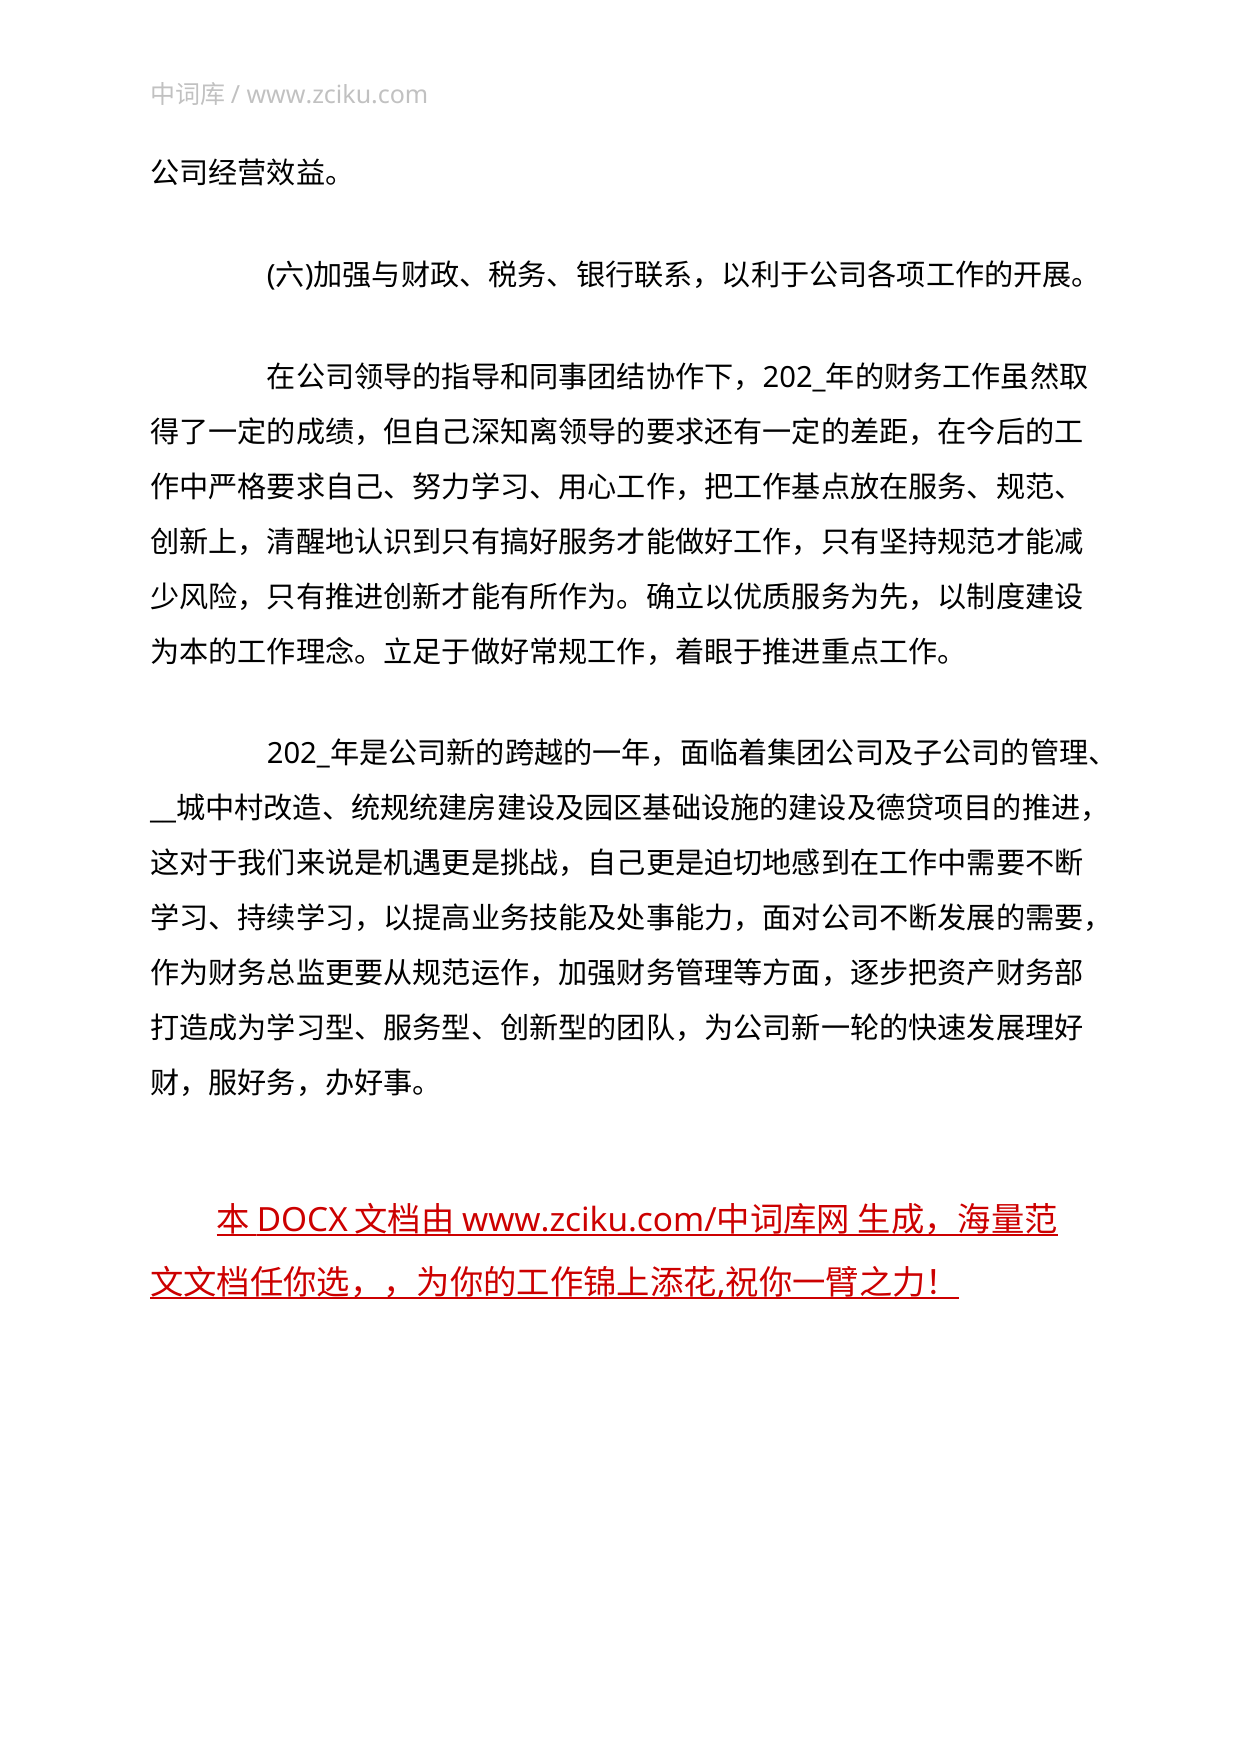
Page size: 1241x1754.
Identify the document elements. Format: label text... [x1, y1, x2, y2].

text 本DOCX文档由 www.zciku.com/中词库网 生成，海量范文文档任你选，，为你的工作锦上添花,祝你一臂之力！ [150, 1193, 1090, 1304]
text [150, 150, 1090, 192]
text (六)加强与财政、税务、银行联系，以利于公司各项工作的开展。 [150, 252, 1090, 294]
text 在公司领导的指导和同事团结协作下，202_年的财务工作虽然取得了一定的成绩，但自己深知离领导的要求还有一定的差距，在今后的工作中严格要求自己、努力学习、用心工作，把工作基点放在服务、规范、创新上，清醒地认识到只有搞好服务才能做好工作，只有坚持规范才能减少风险，只有推进创新才能有所作为。确立以优质服务为先，以制度建设为本的工作理念。立足于做好常规工作，着眼于推进重点工作。 [150, 354, 1090, 671]
text 202_年是公司新的跨越的一年，面临着集团公司及子公司的管理、__城中村改造、统规统建房建设及园区基础设施的建设及德贷项目的推进，这对于我们来说是机遇更是挑战，自己更是迫切地感到在工作中需要不断学习、持续学习，以提高业务技能及处事能力，面对公司不断发展的需要，作为财务总监更要从规范运作，加强财务管理等方面，逐步把资产财务部打造成为学习型、服务型、创新型的团队，为公司新一轮的快速发展理好财，服好务，办好事。 [150, 730, 1090, 1102]
